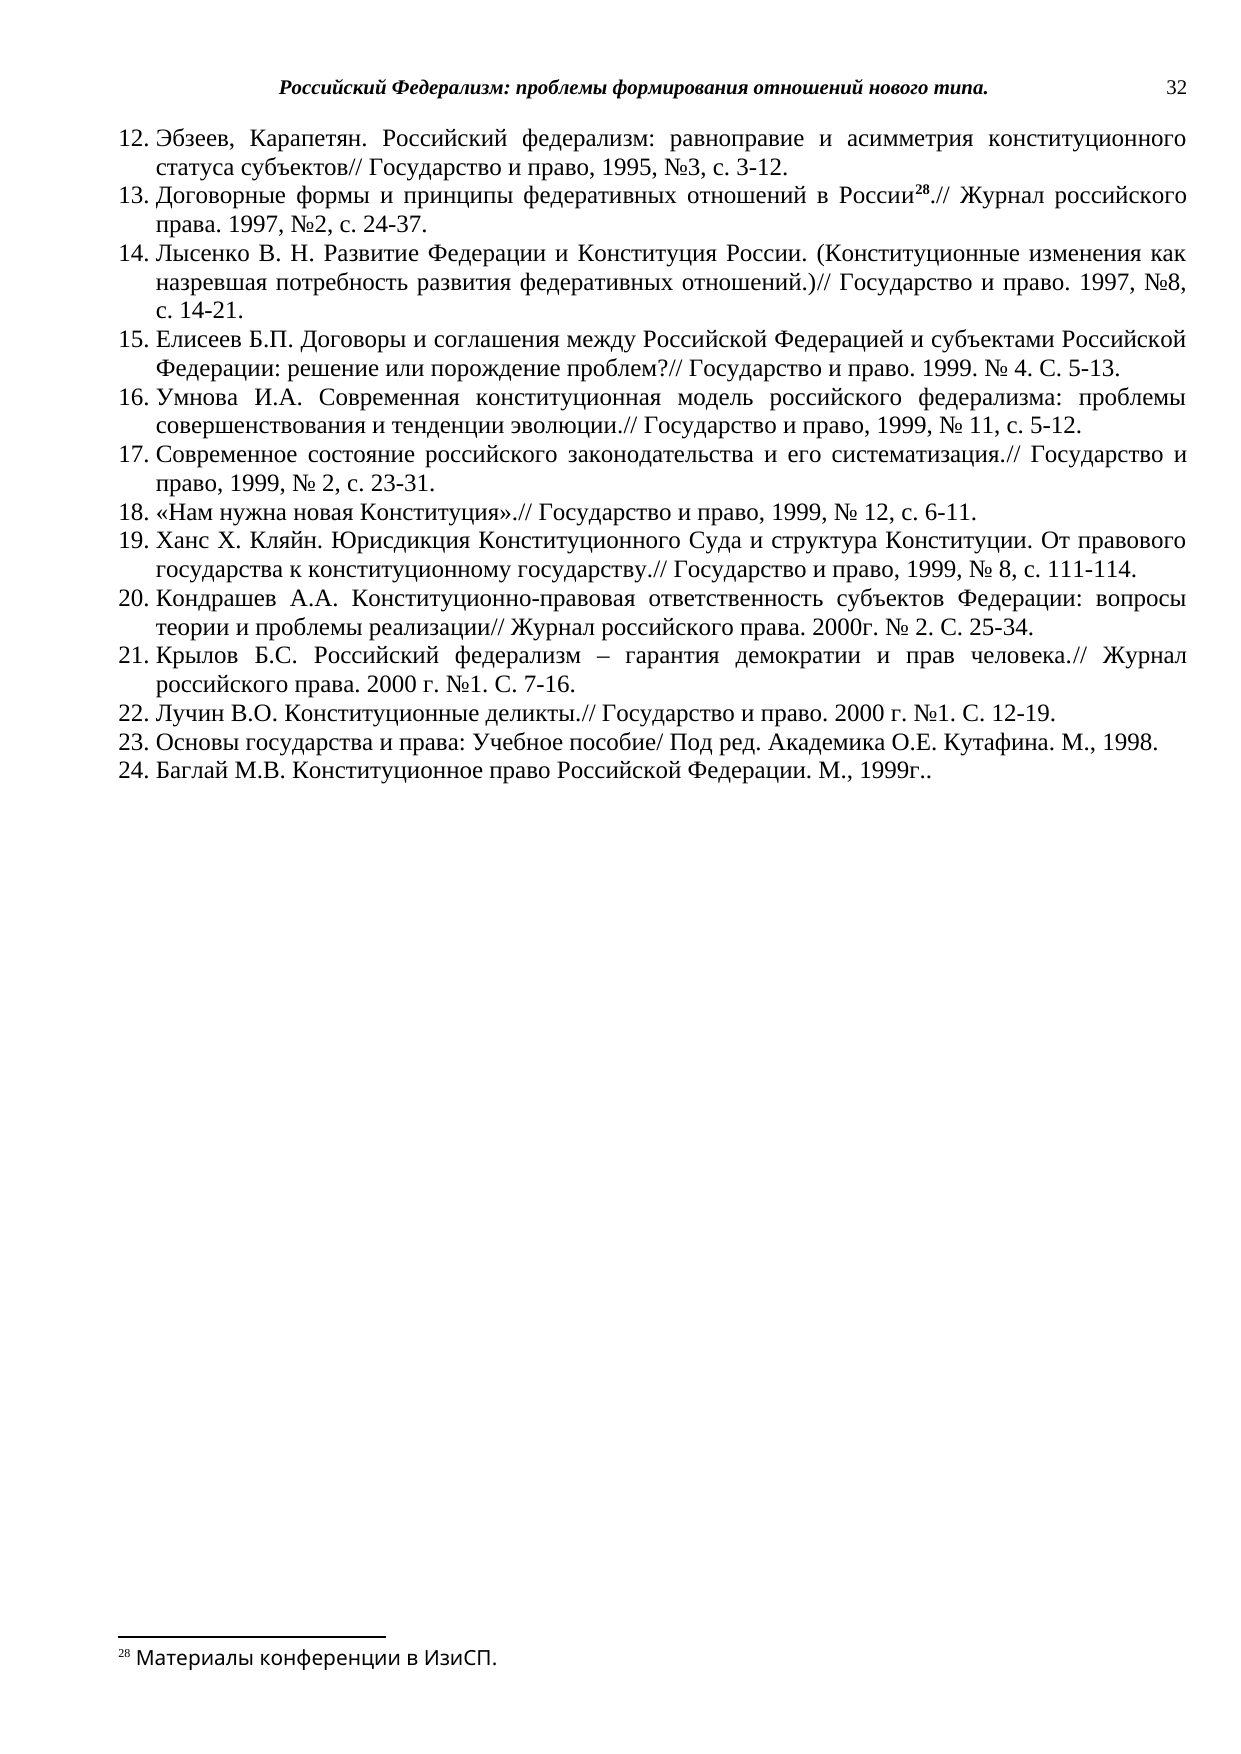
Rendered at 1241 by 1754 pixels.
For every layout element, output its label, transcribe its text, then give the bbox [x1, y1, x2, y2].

list Умнова И.А. Современная конституционная модель российского федерализма: проблемы совершенствования и тенденции эволюции.// Государство и право, 1999, № 11, с. 5-12. [118, 382, 1187, 439]
list Лучин В.О. Конституционные деликты.// Государство и право. 2000 г. №1. С. 12-19. [118, 698, 1187, 727]
list Современное состояние российского законодательства и его систематизация.// Государство и право, 1999, № 2, с. 23-31. [118, 439, 1187, 497]
list Эбзеев, Карапетян. Российский федерализм: равноправие и асимметрия конституционного статуса субъектов// Государство и право, 1995, №3, с. 3-12. [118, 123, 1187, 181]
list Договорные формы и принципы федеративных отношений в России.// Журнал российского права. 1997, №2, с. 24-37. [118, 181, 1187, 238]
list Основы государства и права: Учебное пособие/ Под ред. Академика О.Е. Кутафина. М., 1998. [118, 727, 1187, 756]
list Крылов Б.С. Российский федерализм – гарантия демократии и прав человека.// Журнал российского права. 2000 г. №1. С. 7-16. [118, 641, 1187, 698]
list Баглай М.В. Конституционное право Российской Федерации. М., 1999г.. [118, 756, 1187, 784]
list «Нам нужна новая Конституция».// Государство и право, 1999, № 12, с. 6-11. [118, 497, 1187, 526]
list Ханс Х. Кляйн. Юрисдикция Конституционного Суда и структура Конституции. От правового государства к конституционному государству.// Государство и право, 1999, № 8, с. 111-114. [118, 526, 1187, 583]
list Елисеев Б.П. Договоры и соглашения между Российской Федерацией и субъектами Российской Федерации: решение или порождение проблем?// Государство и право. 1999. № 4. С. 5-13. [118, 324, 1187, 382]
list Кондрашев А.А. Конституционно-правовая ответственность субъектов Федерации: вопросы теории и проблемы реализации// Журнал российского права. 2000г. № 2. С. 25-34. [118, 583, 1187, 641]
list Лысенко В. Н. Развитие Федерации и Конституция России. (Конституционные изменения как назревшая потребность развития федеративных отношений.)// Государство и право. 1997, №8, с. 14-21. [118, 238, 1187, 324]
